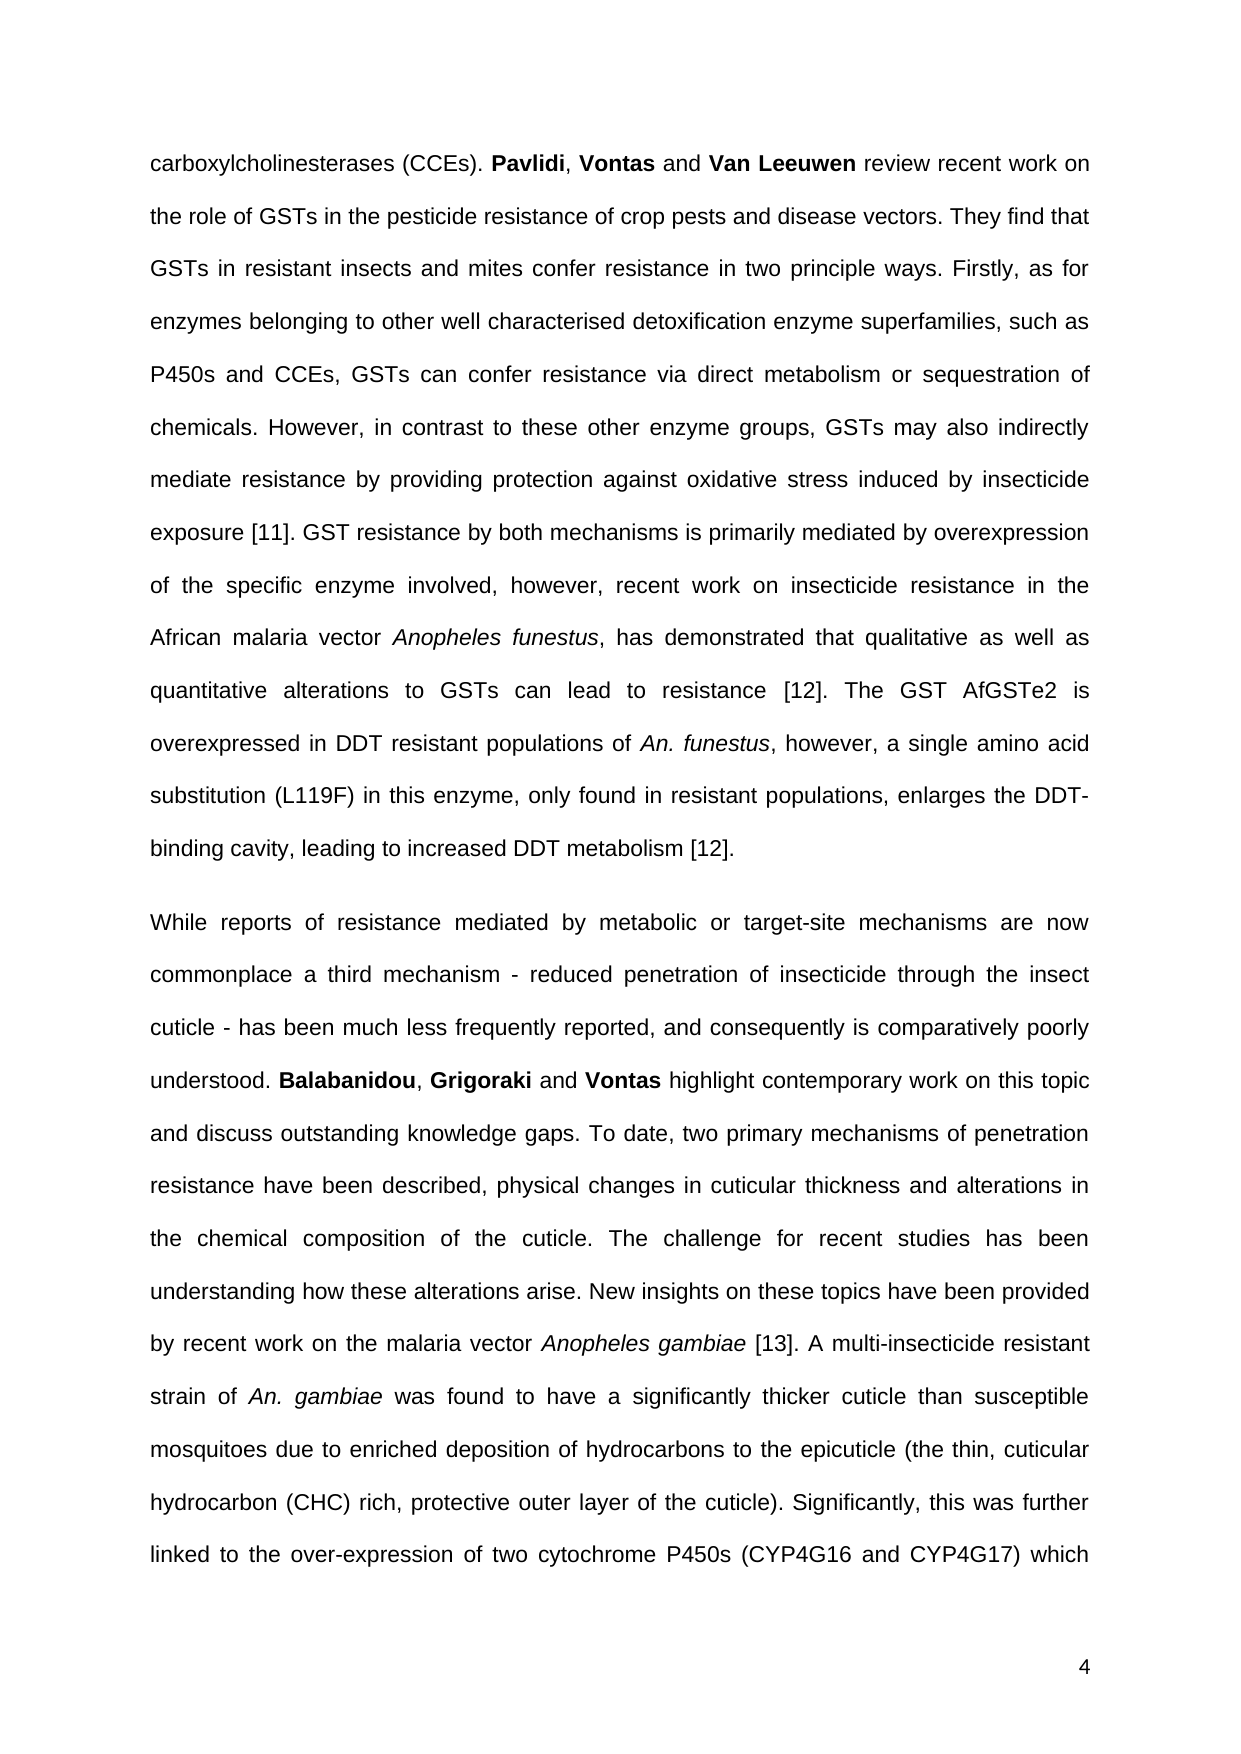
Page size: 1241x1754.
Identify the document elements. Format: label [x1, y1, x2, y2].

text [150, 150, 1090, 862]
text [150, 909, 1090, 1568]
